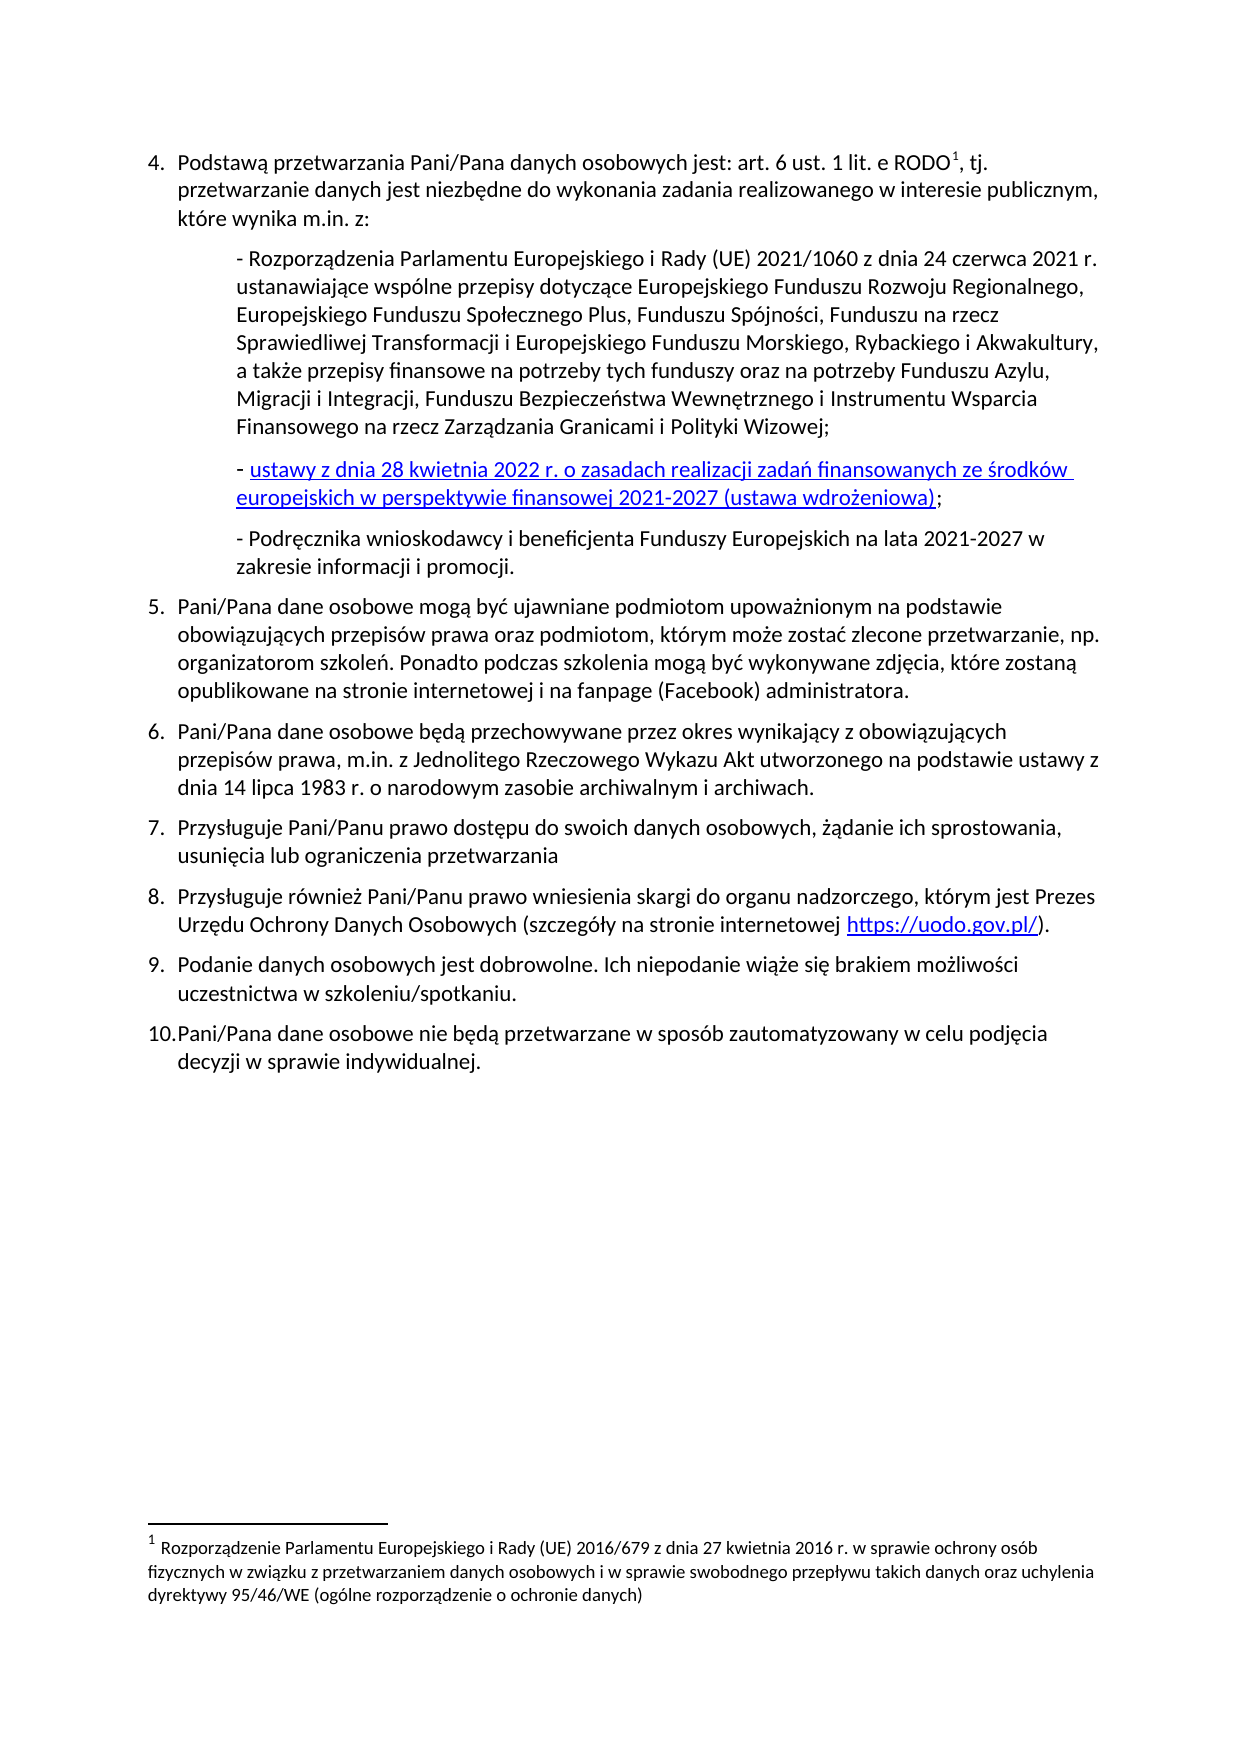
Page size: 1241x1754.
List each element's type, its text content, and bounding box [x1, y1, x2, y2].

text - ustawy z dnia 28 kwietnia 2022 r. o zasadach realizacji zadań finansowanych ze środków europejskich w perspektywie finansowej 2021-2027 (ustawa wdrożeniowa); [236, 453, 1107, 511]
list Przysługuje również Pani/Panu prawo wniesienia skargi do organu nadzorczego, którym jest Prezes Urzędu Ochrony Danych Osobowych (szczegóły na stronie internetowej https://uodo.gov.pl/). [148, 882, 1107, 938]
list Podstawą przetwarzania Pani/Pana danych osobowych jest: art. 6 ust. 1 lit. e RODO, tj. przetwarzanie danych jest niezbędne do wykonania zadania realizowanego w interesie publicznym, które wynika m.in. z: [148, 148, 1107, 232]
list Pani/Pana dane osobowe nie będą przetwarzane w sposób zautomatyzowany w celu podjęcia decyzji w sprawie indywidualnej. [148, 1019, 1107, 1075]
text - Rozporządzenia Parlamentu Europejskiego i Rady (UE) 2021/1060 z dnia 24 czerwca 2021 r. ustanawiające wspólne przepisy dotyczące Europejskiego Funduszu Rozwoju Regionalnego, Europejskiego Funduszu Społecznego Plus, Funduszu Spójności, Funduszu na rzecz Sprawiedliwej Transformacji i Europejskiego Funduszu Morskiego, Rybackiego i Akwakultury, a także przepisy finansowe na potrzeby tych funduszy oraz na potrzeby Funduszu Azylu, Migracji i Integracji, Funduszu Bezpieczeństwa Wewnętrznego i Instrumentu Wsparcia Finansowego na rzecz Zarządzania Granicami i Polityki Wizowej; [236, 244, 1107, 440]
list Przysługuje Pani/Panu prawo dostępu do swoich danych osobowych, żądanie ich sprostowania, usunięcia lub ograniczenia przetwarzania [148, 813, 1107, 869]
text - Podręcznika wnioskodawcy i beneficjenta Funduszy Europejskich na lata 2021-2027 w zakresie informacji i promocji. [236, 524, 1107, 580]
list Pani/Pana dane osobowe mogą być ujawniane podmiotom upoważnionym na podstawie obowiązujących przepisów prawa oraz podmiotom, którym może zostać zlecone przetwarzanie, np. organizatorom szkoleń. Ponadto podczas szkolenia mogą być wykonywane zdjęcia, które zostaną opublikowane na stronie internetowej i na fanpage (Facebook) administratora. [148, 592, 1107, 704]
list Pani/Pana dane osobowe będą przechowywane przez okres wynikający z obowiązujących przepisów prawa, m.in. z Jednolitego Rzeczowego Wykazu Akt utworzonego na podstawie ustawy z dnia 14 lipca 1983 r. o narodowym zasobie archiwalnym i archiwach. [148, 717, 1107, 801]
list Podanie danych osobowych jest dobrowolne. Ich niepodanie wiąże się brakiem możliwości uczestnictwa w szkoleniu/spotkaniu. [148, 951, 1107, 1007]
